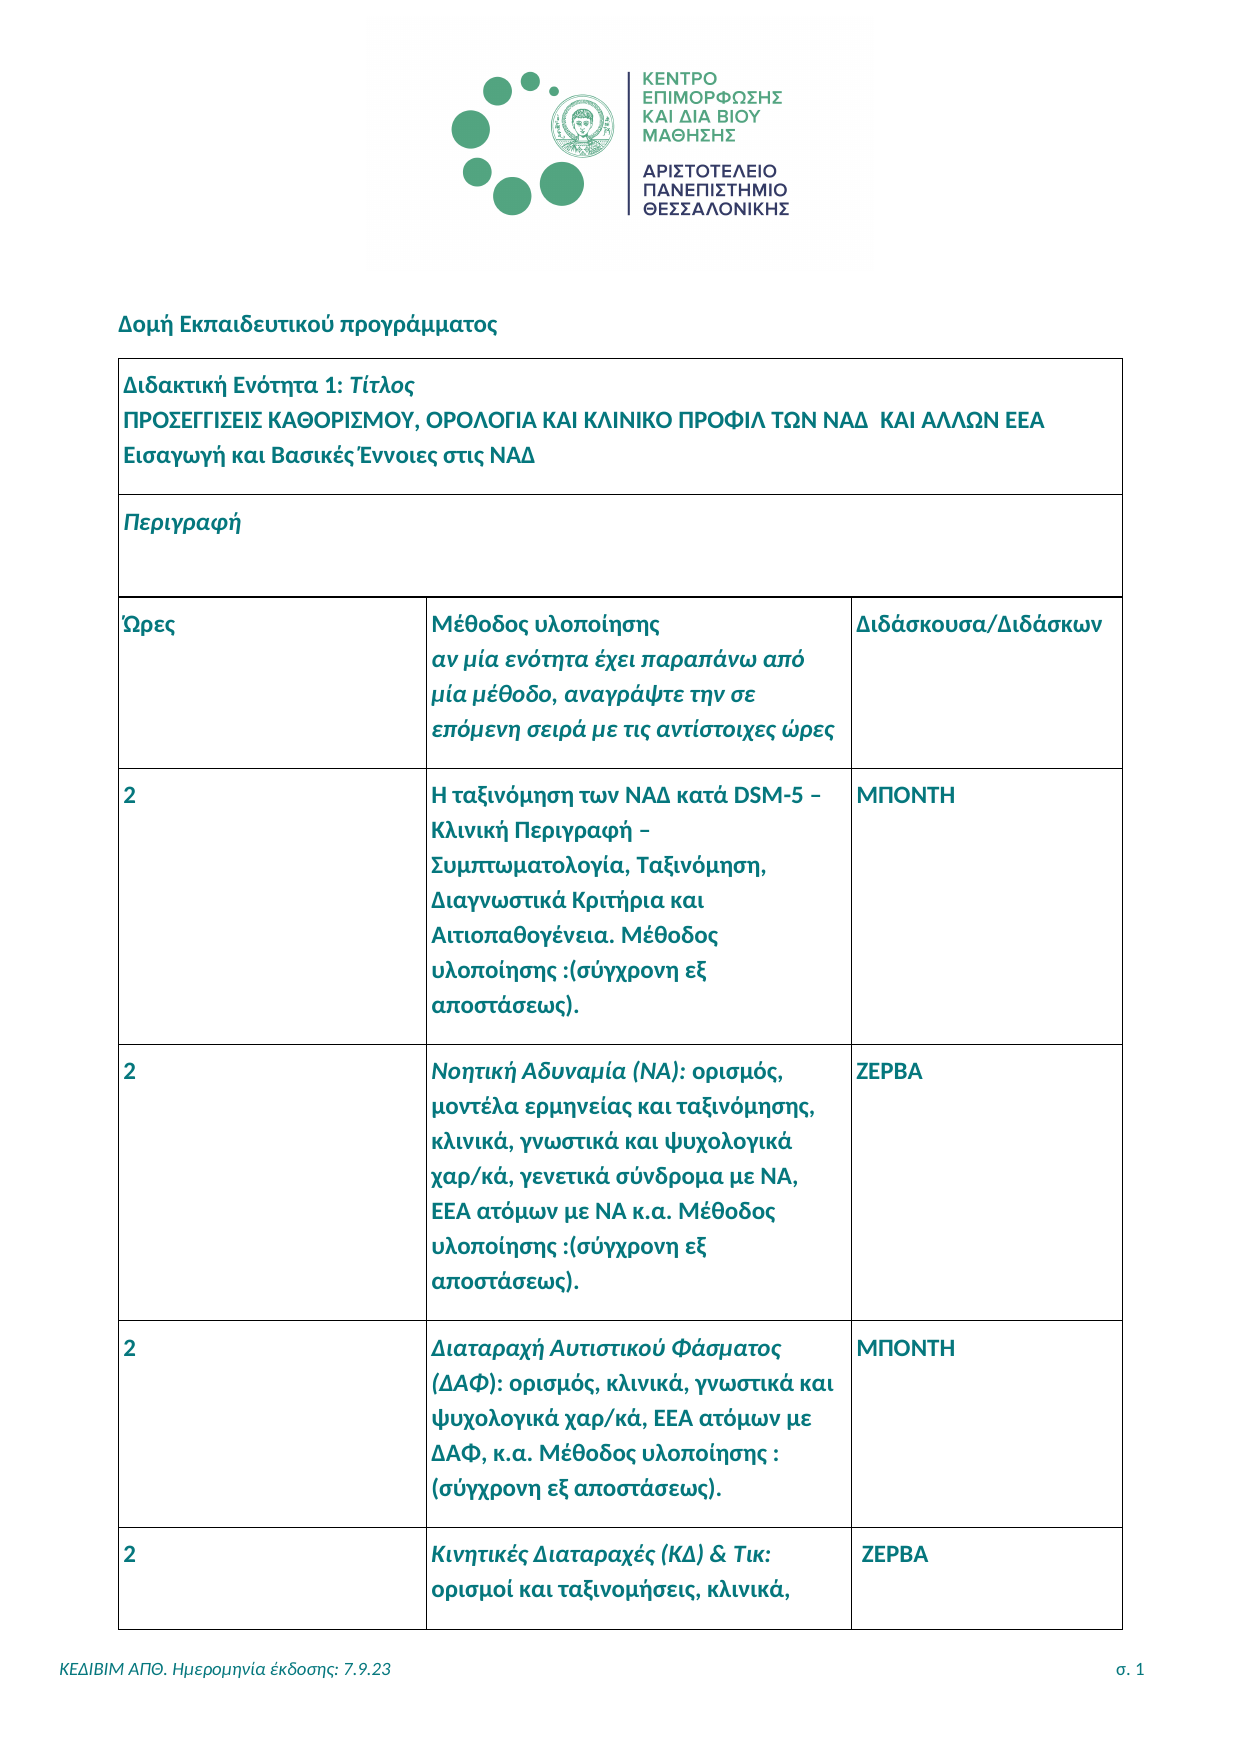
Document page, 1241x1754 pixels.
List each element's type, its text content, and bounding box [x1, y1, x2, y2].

table_cell Μέθοδος υλοποίησης αν μία ενότητα έχει παραπάνω από μία μέθοδο, αναγράψτε την σε επόμενη σειρά με τις αντίστοιχες ώρες [427, 598, 851, 768]
table_cell 2 [119, 769, 426, 1044]
table_cell Ώρες [119, 598, 426, 768]
table_cell Νοητική Αδυναμία (ΝΑ): ορισμός, μοντέλα ερμηνείας και ταξινόμησης, κλινικά, γνωστικά και ψυχολογικά χαρ/κά, γενετικά σύνδρομα με ΝΑ, ΕΕΑ ατόμων με ΝΑ κ.α. Μέθοδος υλοποίησης :(σύγχρονη εξ αποστάσεως). [427, 1045, 851, 1320]
table_cell ΜΠΟΝΤΗ [852, 769, 1122, 1044]
table_cell 2 [119, 1321, 426, 1527]
text Δομή Εκπαιδευτικού προγράμματος [118, 308, 1122, 339]
picture [365, 16, 875, 271]
table_cell ΖΕΡΒΑ [852, 1045, 1122, 1320]
table_cell Η ταξινόμηση των ΝΑΔ κατά DSM-5 – Κλινική Περιγραφή – Συμπτωματολογία, Ταξινόμηση, Διαγνωστικά Κριτήρια και Αιτιοπαθογένεια. Μέθοδος υλοποίησης :(σύγχρονη εξ αποστάσεως). [427, 769, 851, 1044]
table_cell Διαταραχή Αυτιστικού Φάσματος (ΔΑΦ): ορισμός, κλινικά, γνωστικά και ψυχολογικά χαρ/κά, ΕΕΑ ατόμων με ΔΑΦ, κ.α. Μέθοδος υλοποίησης :(σύγχρονη εξ αποστάσεως). [427, 1321, 851, 1527]
table_cell 2 [119, 1528, 426, 1629]
table_cell Περιγραφή [119, 495, 1122, 596]
table_cell ΖΕΡΒΑ [852, 1528, 1122, 1629]
table_cell 2 [119, 1045, 426, 1320]
table_cell ΜΠΟΝΤΗ [852, 1321, 1122, 1527]
table_header Διδακτική Ενότητα 1: Τίτλος ΠΡΟΣΕΓΓΙΣΕΙΣ ΚΑΘΟΡΙΣΜΟΥ, ΟΡΟΛΟΓΙΑ ΚΑΙ ΚΛΙΝΙΚΟ ΠΡΟΦΙΛ ΤΩΝ ΝΑΔ ΚΑΙ ΑΛΛΩΝ ΕΕΑ Εισαγωγή και Βασικές Έννοιες στις ΝΑΔ [119, 359, 1122, 494]
table_cell Διδάσκουσα/Διδάσκων [852, 598, 1122, 768]
